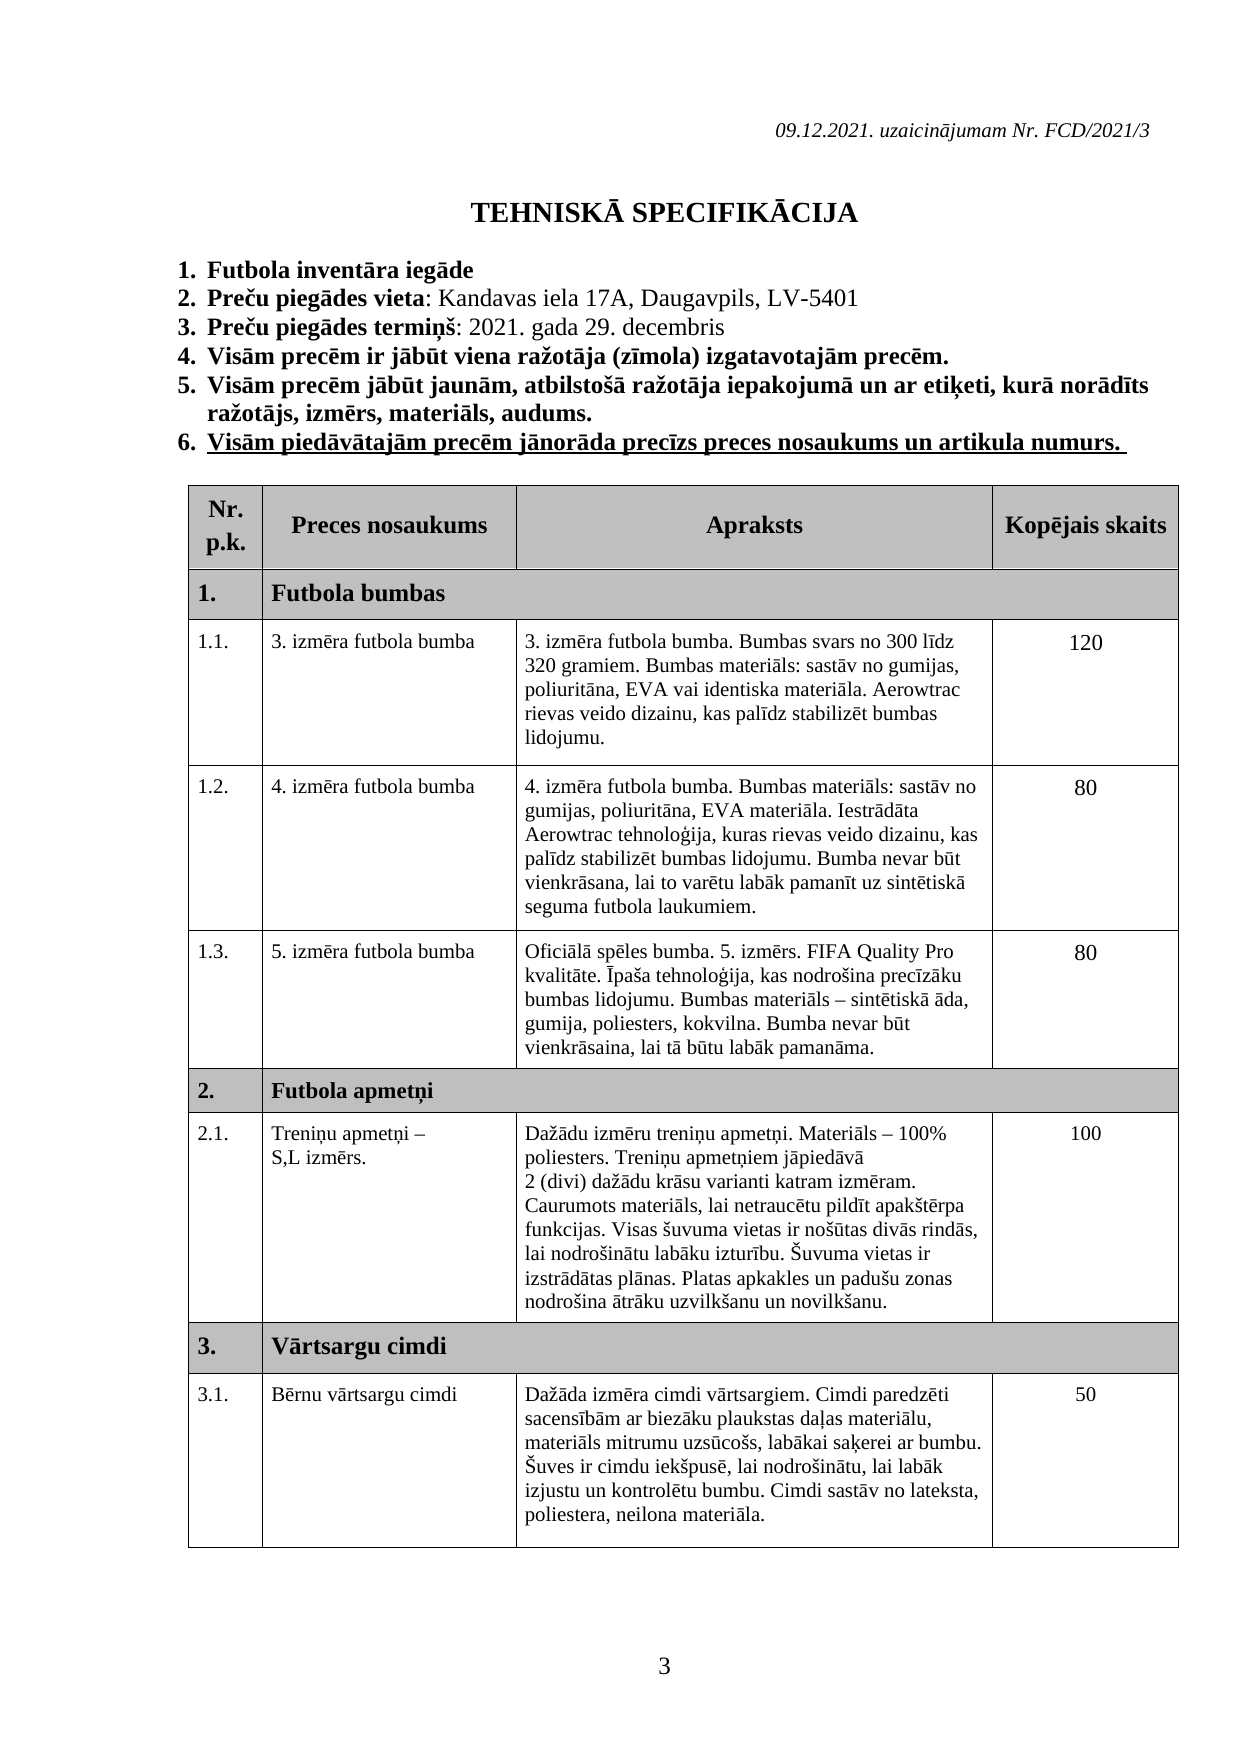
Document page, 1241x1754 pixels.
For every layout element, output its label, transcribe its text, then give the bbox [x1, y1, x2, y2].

text TEHNISKĀ SPECIFIKĀCIJA [177, 195, 1152, 228]
table_header Kopējais skaits [993, 486, 1178, 568]
table_cell Oficiālā spēles bumba. 5. izmērs. FIFA Quality Pro kvalitāte. Īpaša tehnoloģija, kas nodrošina precīzāku bumbas lidojumu. Bumbas materiāls – sintētiskā āda, gumija, poliesters, kokvilna. Bumba nevar būt vienkrāsaina, lai tā būtu labāk pamanāma. [517, 931, 992, 1068]
table_cell Bērnu vārtsargu cimdi [263, 1374, 516, 1547]
table_cell Futbola apmetņi [263, 1069, 1178, 1112]
table_cell 2.1. [189, 1113, 262, 1322]
table_cell 4. izmēra futbola bumba [263, 766, 516, 929]
subtitle Futbola inventāra iegāde [177, 255, 1152, 283]
table_cell 80 [993, 766, 1178, 929]
table_cell 1. [189, 570, 262, 619]
table_cell 4. izmēra futbola bumba. Bumbas materiāls: sastāv no gumijas, poliuritāna, EVA materiāla. Iestrādāta Aerowtrac tehnoloģija, kuras rievas veido dizainu, kas palīdz stabilizēt bumbas lidojumu. Bumba nevar būt vienkrāsana, lai to varētu labāk pamanīt uz sintētiskā seguma futbola laukumiem. [517, 766, 992, 929]
table_cell 3. izmēra futbola bumba. Bumbas svars no 300 līdz 320 gramiem. Bumbas materiāls: sastāv no gumijas, poliuritāna, EVA vai identiska materiāla. Aerowtrac rievas veido dizainu, kas palīdz stabilizēt bumbas lidojumu. [517, 620, 992, 764]
table_cell 3. [189, 1323, 262, 1373]
table_cell 3.1. [189, 1374, 262, 1547]
table_cell Dažādu izmēru treniņu apmetņi. Materiāls – 100% poliesters. Treniņu apmetņiem jāpiedāvā 2 (divi) dažādu krāsu varianti katram izmēram. Caurumots materiāls, lai netraucētu pildīt apakštērpa funkcijas. Visas šuvuma vietas ir nošūtas divās rindās, lai nodrošinātu labāku izturību. Šuvuma vietas ir izstrādātas plānas. Platas apkakles un padušu zonas nodrošina ātrāku uzvilkšanu un novilkšanu. [517, 1113, 992, 1322]
list Preču piegādes termiņš: 2021. gada 29. decembris [177, 312, 1152, 341]
table_cell Vārtsargu cimdi [263, 1323, 1178, 1373]
table_cell Dažāda izmēra cimdi vārtsargiem. Cimdi paredzēti sacensībām ar biezāku plaukstas daļas materiālu, materiāls mitrumu uzsūcošs, labākai saķerei ar bumbu. Šuves ir cimdu iekšpusē, lai nodrošinātu, lai labāk izjustu un kontrolētu bumbu. Cimdi sastāv no lateksta, poliestera, neilona materiāla. [517, 1374, 992, 1547]
table_cell 3. izmēra futbola bumba [263, 620, 516, 764]
list Preču piegādes vieta: Kandavas iela 17A, Daugavpils, LV-5401 [177, 283, 1152, 312]
table_cell 1.2. [189, 766, 262, 929]
table_cell 1.3. [189, 931, 262, 1068]
table_cell 100 [993, 1113, 1178, 1322]
table_cell 50 [993, 1374, 1178, 1547]
table_header Nr. p.k. [189, 486, 262, 568]
table_header Apraksts [517, 486, 992, 568]
text 09.12.2021. uzaicinājumam Nr. FCD/2021/3 [177, 118, 1152, 142]
table_header Preces nosaukums [263, 486, 516, 568]
table_cell Futbola bumbas [263, 570, 1178, 619]
table_cell 2. [189, 1069, 262, 1112]
table_cell 5. izmēra futbola bumba [263, 931, 516, 1068]
list Visām precēm jābūt jaunām, atbilstošā ražotāja iepakojumā un ar etiķeti, kurā norādīts ražotājs, izmērs, materiāls, audums. [177, 370, 1152, 427]
table_cell 80 [993, 931, 1178, 1068]
list Visām precēm ir jābūt viena ražotāja (zīmola) izgatavotajām precēm. [177, 341, 1152, 370]
table_cell 120 [993, 620, 1178, 764]
list Visām piedāvātajām precēm jānorāda precīzs preces nosaukums un artikula numurs. [177, 427, 1152, 456]
table_cell 1.1. [189, 620, 262, 764]
table_cell Treniņu apmetņi – S,L izmērs. [263, 1113, 516, 1322]
